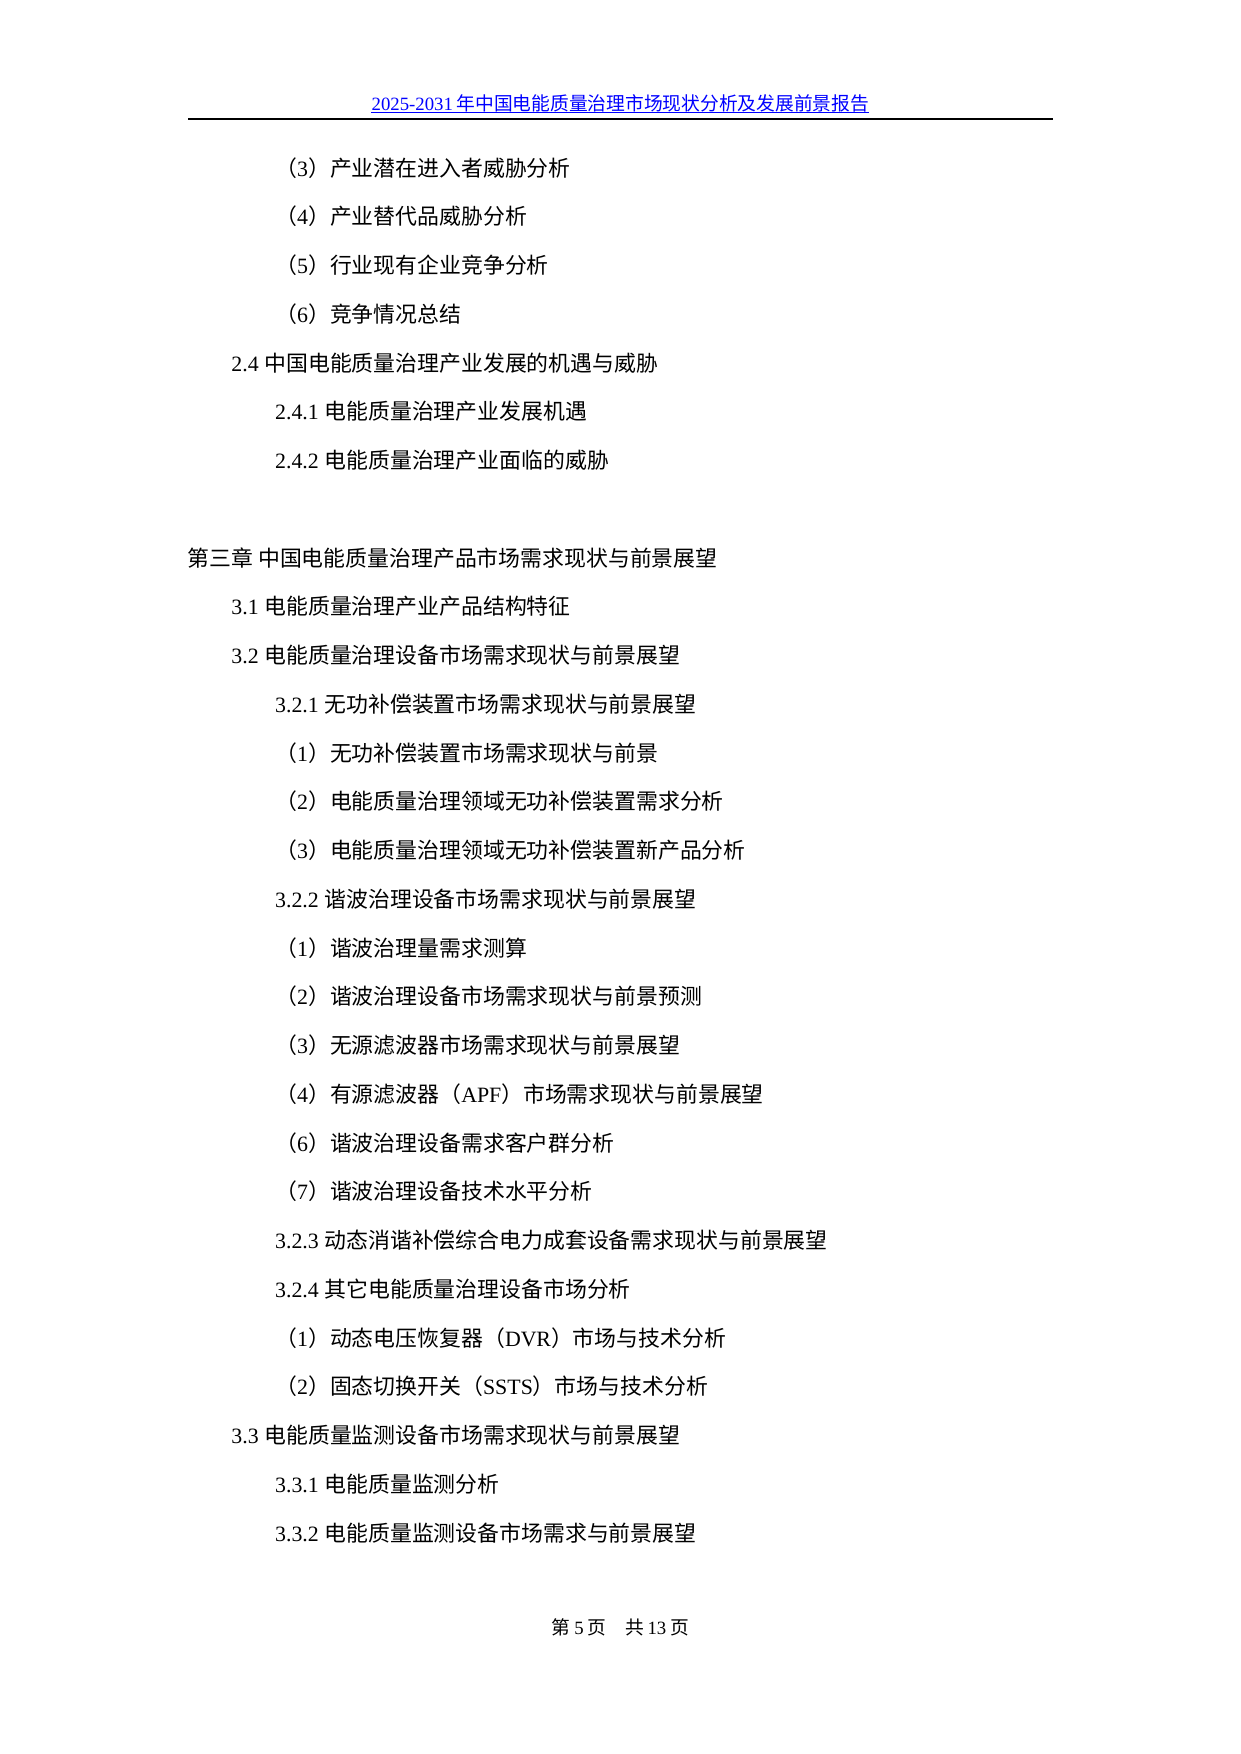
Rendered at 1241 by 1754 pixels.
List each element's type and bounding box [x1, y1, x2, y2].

text [187, 150, 1053, 1548]
